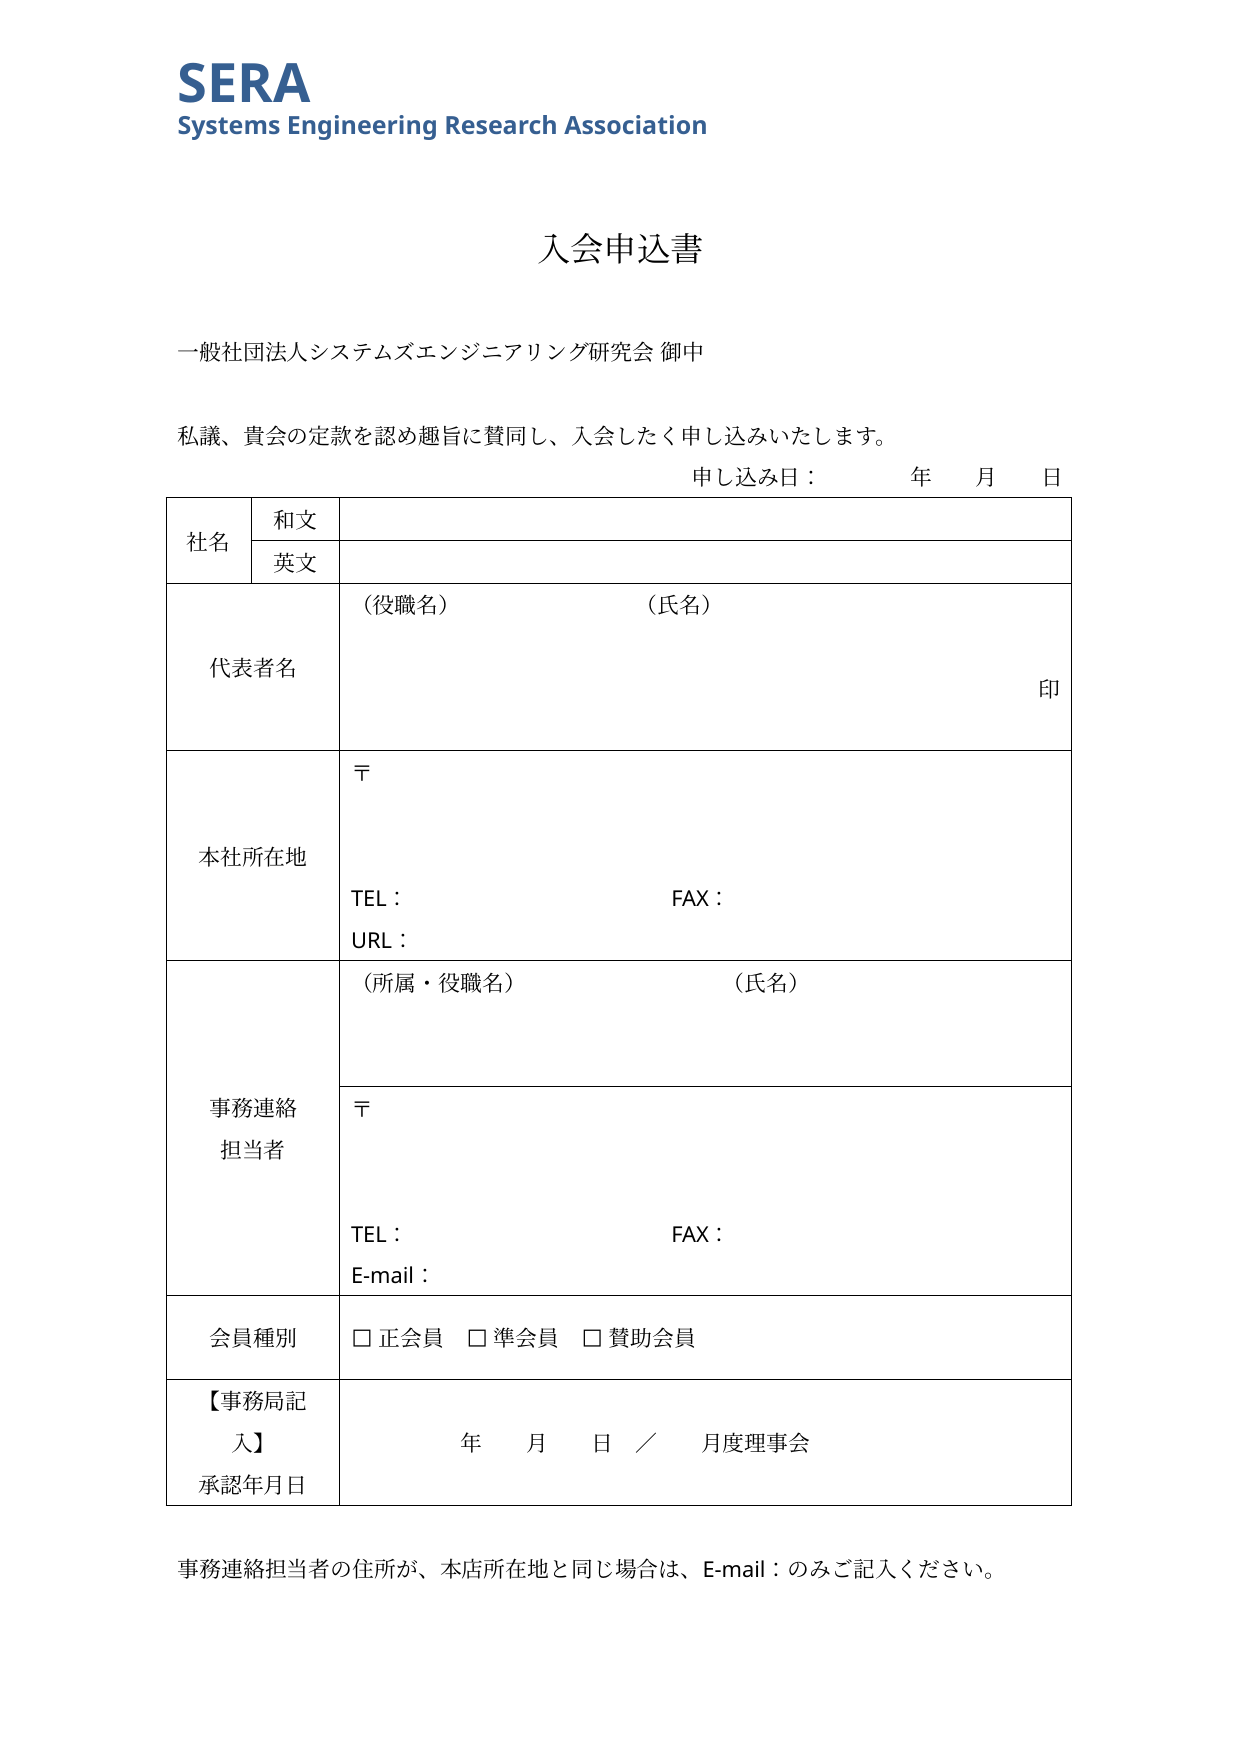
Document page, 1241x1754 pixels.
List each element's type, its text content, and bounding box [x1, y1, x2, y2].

text 事務連絡担当者の住所が、本店所在地と同じ場合は、E-mail：のみご記入ください。 [177, 1547, 1063, 1589]
table_cell 本社所在地 [167, 751, 339, 960]
table_cell ⬜︎ 正会員 ⬜ ︎準会員 ⬜︎ 賛助会員 [340, 1296, 1071, 1378]
table_header [340, 498, 1071, 540]
text 私議、貴会の定款を認め趣旨に賛同し、入会したく申し込みいたします。 [177, 414, 1063, 456]
table_cell 【事務局記入】 承認年月日 [167, 1380, 339, 1504]
text 申し込み日： 年 月 日 [177, 456, 1063, 497]
table_header 社名 [167, 498, 251, 583]
table_cell [340, 541, 1071, 583]
table_cell （所属・役職名） （氏名） [340, 961, 1071, 1086]
table_cell 〒 TEL： FAX： E-mail： [340, 1087, 1071, 1295]
table_cell 会員種別 [167, 1296, 339, 1378]
table_cell 英文 [252, 541, 339, 583]
table_cell （役職名） （氏名） 印 [340, 584, 1071, 750]
table_header 和文 [252, 498, 339, 540]
table_cell 〒 TEL： FAX： URL： [340, 751, 1071, 960]
table_cell 事務連絡 担当者 [167, 961, 339, 1295]
text 一般社団法人システムズエンジニアリング研究会 御中 [177, 331, 1063, 372]
table_cell 年 月 日 ／ 月度理事会 [340, 1380, 1071, 1504]
table_cell 代表者名 [167, 584, 339, 750]
text 入会申込書 [177, 206, 1063, 289]
